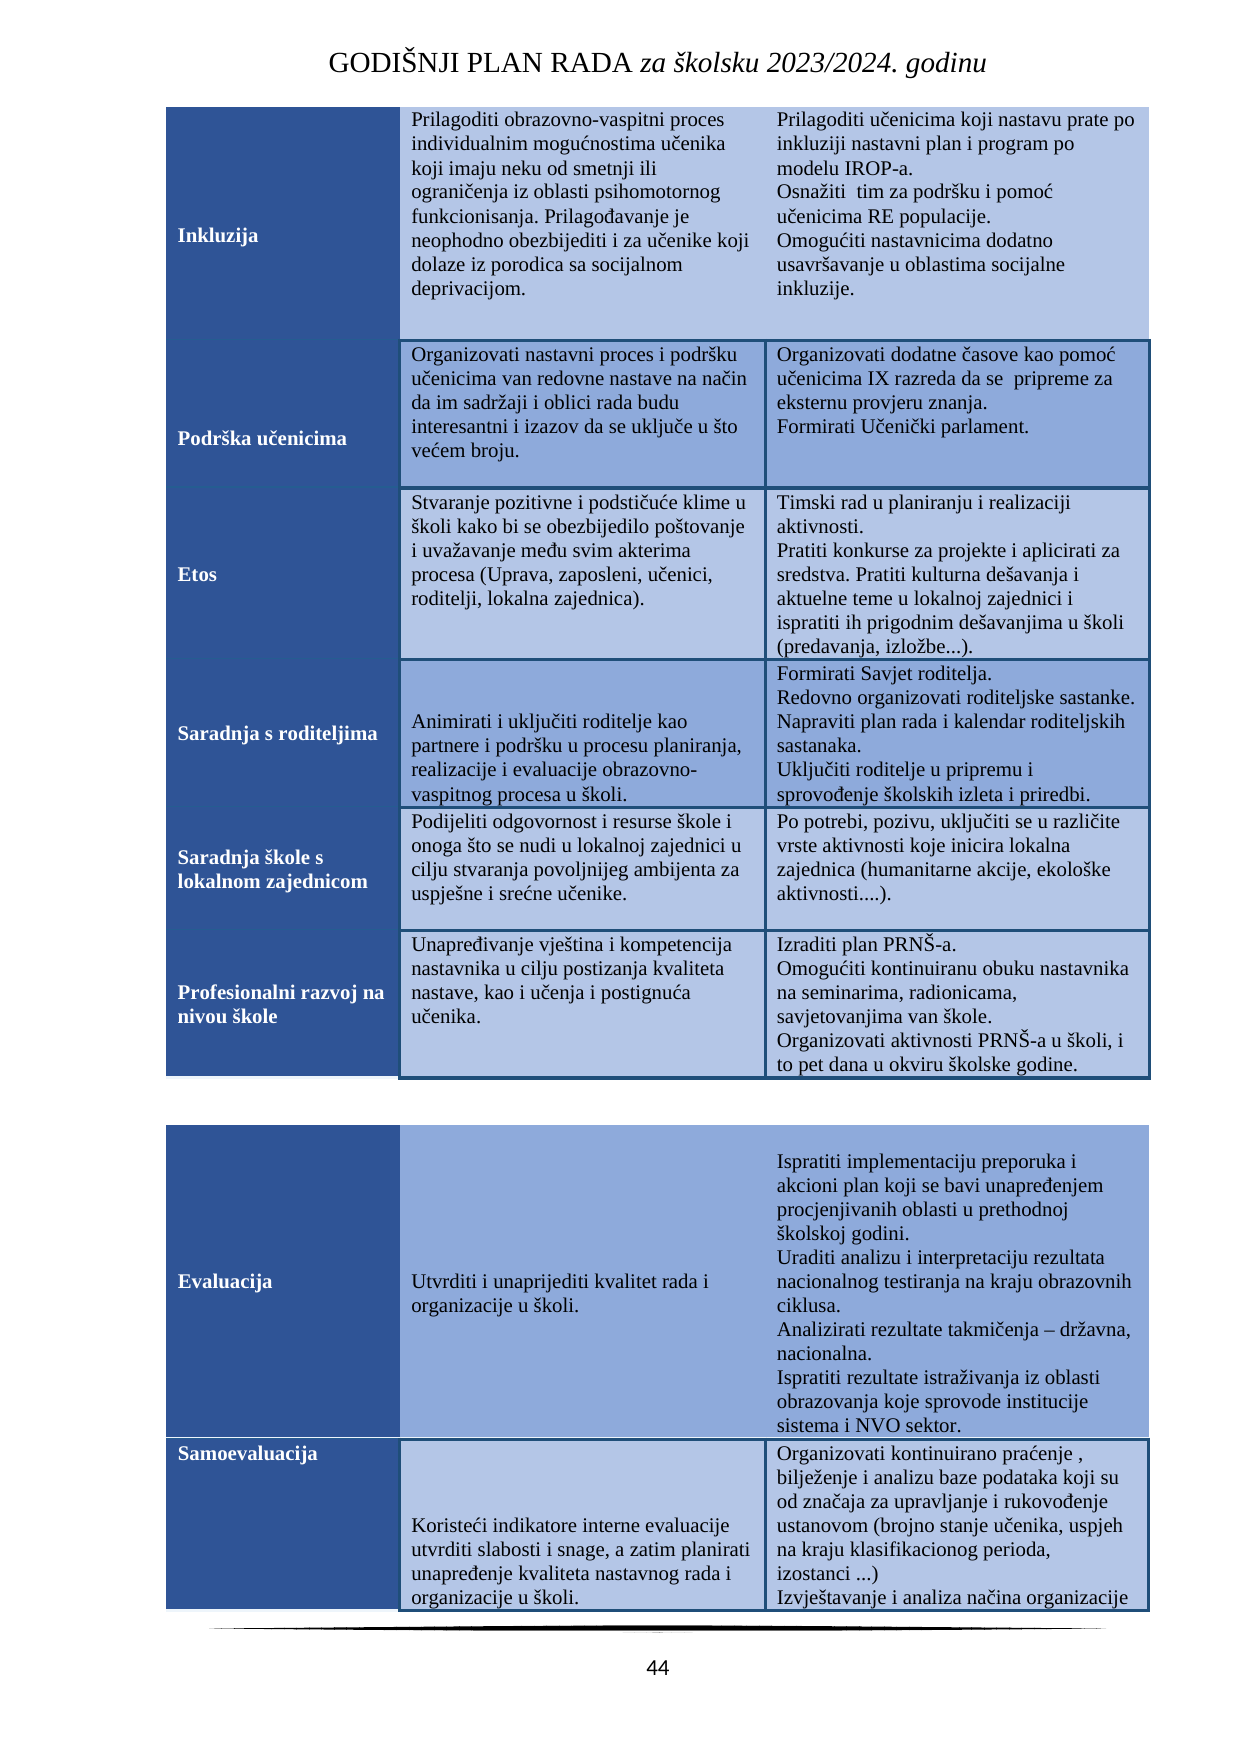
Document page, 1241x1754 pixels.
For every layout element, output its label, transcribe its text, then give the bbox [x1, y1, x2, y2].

table_header Inkluzija [166, 107, 400, 339]
table_cell Samoevaluacija [166, 1439, 398, 1609]
table_header Evaluacija [166, 1125, 400, 1437]
table_cell Po potrebi, pozivu, uključiti se u različite vrste aktivnosti koje inicira lokalna zajednica (humanitarne akcije, ekološke aktivnosti....). [767, 809, 1148, 929]
table_header Utvrditi i unaprijediti kvalitet rada i organizacije u školi. [400, 1125, 765, 1437]
table_cell Timski rad u planiranju i realizaciji aktivnosti. Pratiti konkurse za projekte i aplicirati za sredstva. Pratiti kulturna dešavanja i aktuelne teme u lokalnoj zajednici i ispratiti ih prigodnim dešavanjima u školi (predavanja, izložbe...). [767, 490, 1148, 658]
table_cell Izraditi plan PRNŠ-a. Omogućiti kontinuiranu obuku nastavnika na seminarima, radionicama, savjetovanjima van škole. Organizovati aktivnosti PRNŠ-a u školi, i to pet dana u okviru školske godine. [767, 932, 1148, 1076]
table_cell Animirati i uključiti roditelje kao partnere i podršku u procesu planiranja, realizacije i evaluacije obrazovno-vaspitnog procesa u školi. [401, 661, 764, 806]
table_cell Podrška učenicima [166, 340, 398, 486]
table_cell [767, 1441, 1147, 1609]
table_cell Formirati Savjet roditelja. Redovno organizovati roditeljske sastanke. Napraviti plan rada i kalendar roditeljskih sastanaka. Uključiti roditelje u pripremu i sprovođenje školskih izleta i priredbi. [767, 661, 1148, 806]
table_cell Saradnja škole s lokalnom zajednicom [166, 807, 398, 929]
table_cell Etos [166, 488, 398, 658]
table_cell Stvaranje pozitivne i podstičuće klime u školi kako bi se obezbijedilo poštovanje i uvažavanje među svim akterima procesa (Uprava, zaposleni, učenici, roditelji, lokalna zajednica). [401, 490, 764, 658]
table_cell Profesionalni razvoj na nivou škole [166, 930, 398, 1076]
table_cell Organizovati dodatne časove kao pomoć učenicima IX razreda da se pripreme za eksternu provjeru znanja. Formirati Učenički parlament. [767, 342, 1148, 486]
table_header Prilagoditi obrazovno-vaspitni proces individualnim mogućnostima učenika koji imaju neku od smetnji ili ograničenja iz oblasti psihomotornog funkcionisanja. Prilagođavanje je neophodno obezbijediti i za učenike koji dolaze iz porodica sa socijalnom deprivacijom. [400, 107, 765, 339]
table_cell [401, 1441, 764, 1609]
table_header Ispratiti implementaciju preporuka i akcioni plan koji se bavi unapređenjem procjenjivanih oblasti u prethodnoj školskoj godini. Uraditi analizu i interpretaciju rezultata nacionalnog testiranja na kraju obrazovnih ciklusa. Analizirati rezultate takmičenja – državna, nacionalna. Ispratiti rezultate istraživanja iz oblasti obrazovanja koje sprovode institucije sistema i NVO sektor. [765, 1125, 1149, 1437]
picture [209, 1624, 1107, 1633]
table_cell Saradnja s roditeljima [166, 659, 398, 806]
table_cell Organizovati nastavni proces i podršku učenicima van redovne nastave na način da im sadržaji i oblici rada budu interesantni i izazov da se uključe u što većem broju. [401, 342, 764, 486]
table_header Prilagoditi učenicima koji nastavu prate po inkluziji nastavni plan i program po modelu IROP-a. Osnažiti tim za podršku i pomoć učenicima RE populacije. Omogućiti nastavnicima dodatno usavršavanje u oblastima socijalne inkluzije. [765, 107, 1149, 339]
table_cell Unapređivanje vještina i kompetencija nastavnika u cilju postizanja kvaliteta nastave, kao i učenja i postignuća učenika. [401, 932, 764, 1076]
table_cell Podijeliti odgovornost i resurse škole i onoga što se nudi u lokalnoj zajednici u cilju stvaranja povoljnijeg ambijenta za uspješne i srećne učenike. [401, 809, 764, 929]
